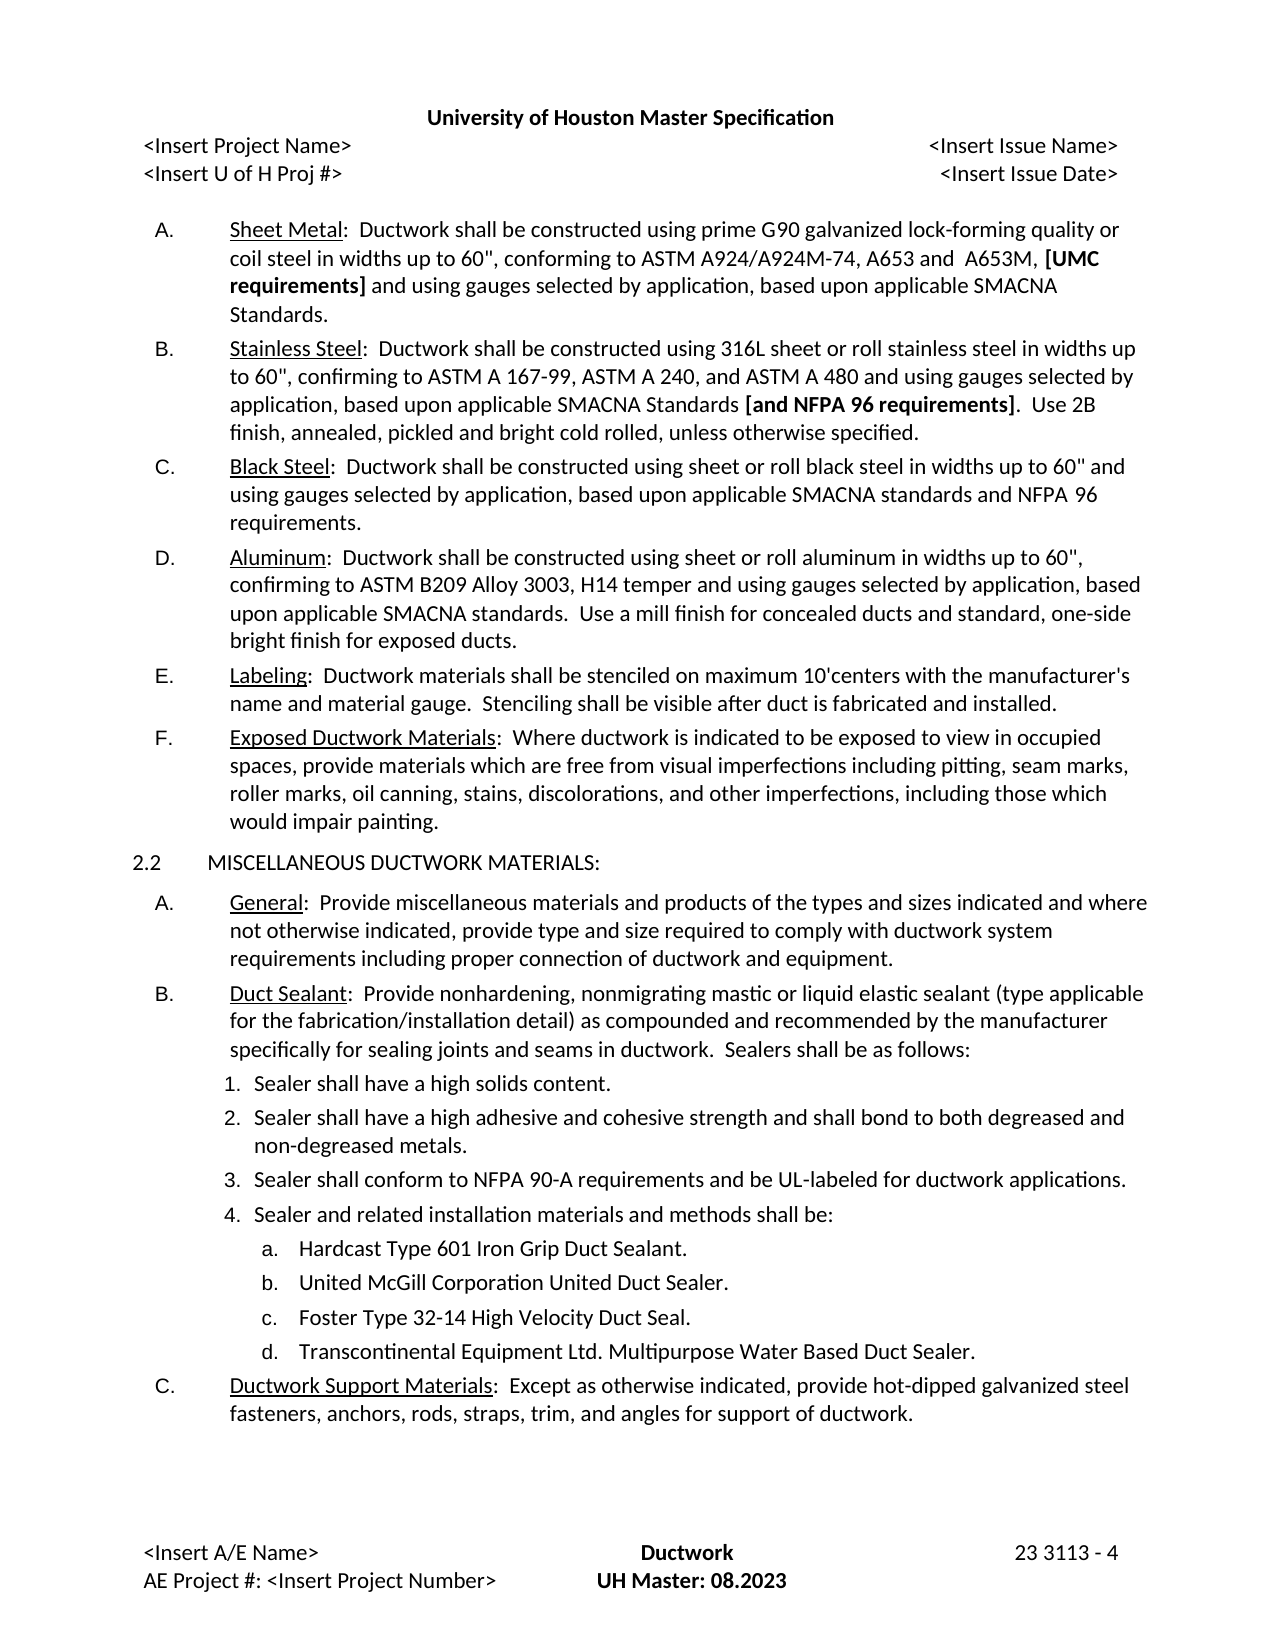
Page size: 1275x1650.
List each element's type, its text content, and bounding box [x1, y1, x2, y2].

subtitle Ductwork Support Materials: Except as otherwise indicated, provide hot-dipped galvanized steel fasteners, anchors, rods, straps, trim, and angles for support of ductwork. [154, 1371, 1155, 1427]
subtitle Sealer shall conform to NFPA 90-A requirements and be UL-labeled for ductwork applications. [224, 1166, 1155, 1193]
subtitle United McGill Corporation United Duct Sealer. [261, 1268, 1155, 1296]
subtitle Black Steel: Ductwork shall be constructed using sheet or roll black steel in widths up to 60" and using gauges selected by application, based upon applicable SMACNA standards and NFPA 96 requirements. [154, 452, 1155, 536]
subtitle Foster Type 32-14 High Velocity Duct Seal. [261, 1303, 1155, 1331]
subtitle Sealer shall have a high solids content. [224, 1069, 1155, 1097]
subtitle Transcontinental Equipment Ltd. Multipurpose Water Based Duct Sealer. [261, 1337, 1155, 1365]
subtitle MISCELLANEOUS DUCTWORK MATERIALS: [132, 848, 1155, 876]
subtitle Sheet Metal: Ductwork shall be constructed using prime G90 galvanized lock-forming quality or coil steel in widths up to 60", conforming to ASTM A924/A924M-74, A653 and A653M, [UMC requirements] and using gauges selected by application, based upon applicable SMACNA Standards. [154, 216, 1155, 328]
subtitle Labeling: Ductwork materials shall be stenciled on maximum 10'centers with the manufacturer's name and material gauge. Stenciling shall be visible after duct is fabricated and installed. [154, 661, 1155, 717]
subtitle Aluminum: Ductwork shall be constructed using sheet or roll aluminum in widths up to 60", confirming to ASTM B209 Alloy 3003, H14 temper and using gauges selected by application, based upon applicable SMACNA standards. Use a mill finish for concealed ducts and standard, one-side bright finish for exposed ducts. [154, 543, 1155, 655]
subtitle Hardcast Type 601 Iron Grip Duct Sealant. [261, 1234, 1155, 1262]
subtitle Exposed Ductwork Materials: Where ductwork is indicated to be exposed to view in occupied spaces, provide materials which are free from visual imperfections including pitting, seam marks, roller marks, oil canning, stains, discolorations, and other imperfections, including those which would impair painting. [154, 723, 1155, 835]
subtitle Stainless Steel: Ductwork shall be constructed using 316L sheet or roll stainless steel in widths up to 60", confirming to ASTM A 167-99, ASTM A 240, and ASTM A 480 and using gauges selected by application, based upon applicable SMACNA Standards [and NFPA 96 requirements]. Use 2B finish, annealed, pickled and bright cold rolled, unless otherwise specified. [154, 334, 1155, 446]
subtitle General: Provide miscellaneous materials and products of the types and sizes indicated and where not otherwise indicated, provide type and size required to comply with ductwork system requirements including proper connection of ductwork and equipment. [154, 888, 1155, 972]
subtitle Sealer shall have a high adhesive and cohesive strength and shall bond to both degreased and non-degreased metals. [224, 1103, 1155, 1159]
subtitle Duct Sealant: Provide nonhardening, nonmigrating mastic or liquid elastic sealant (type applicable for the fabrication/installation detail) as compounded and recommended by the manufacturer specifically for sealing joints and seams in ductwork. Sealers shall be as follows: [154, 979, 1155, 1063]
subtitle Sealer and related installation materials and methods shall be: [224, 1200, 1155, 1228]
